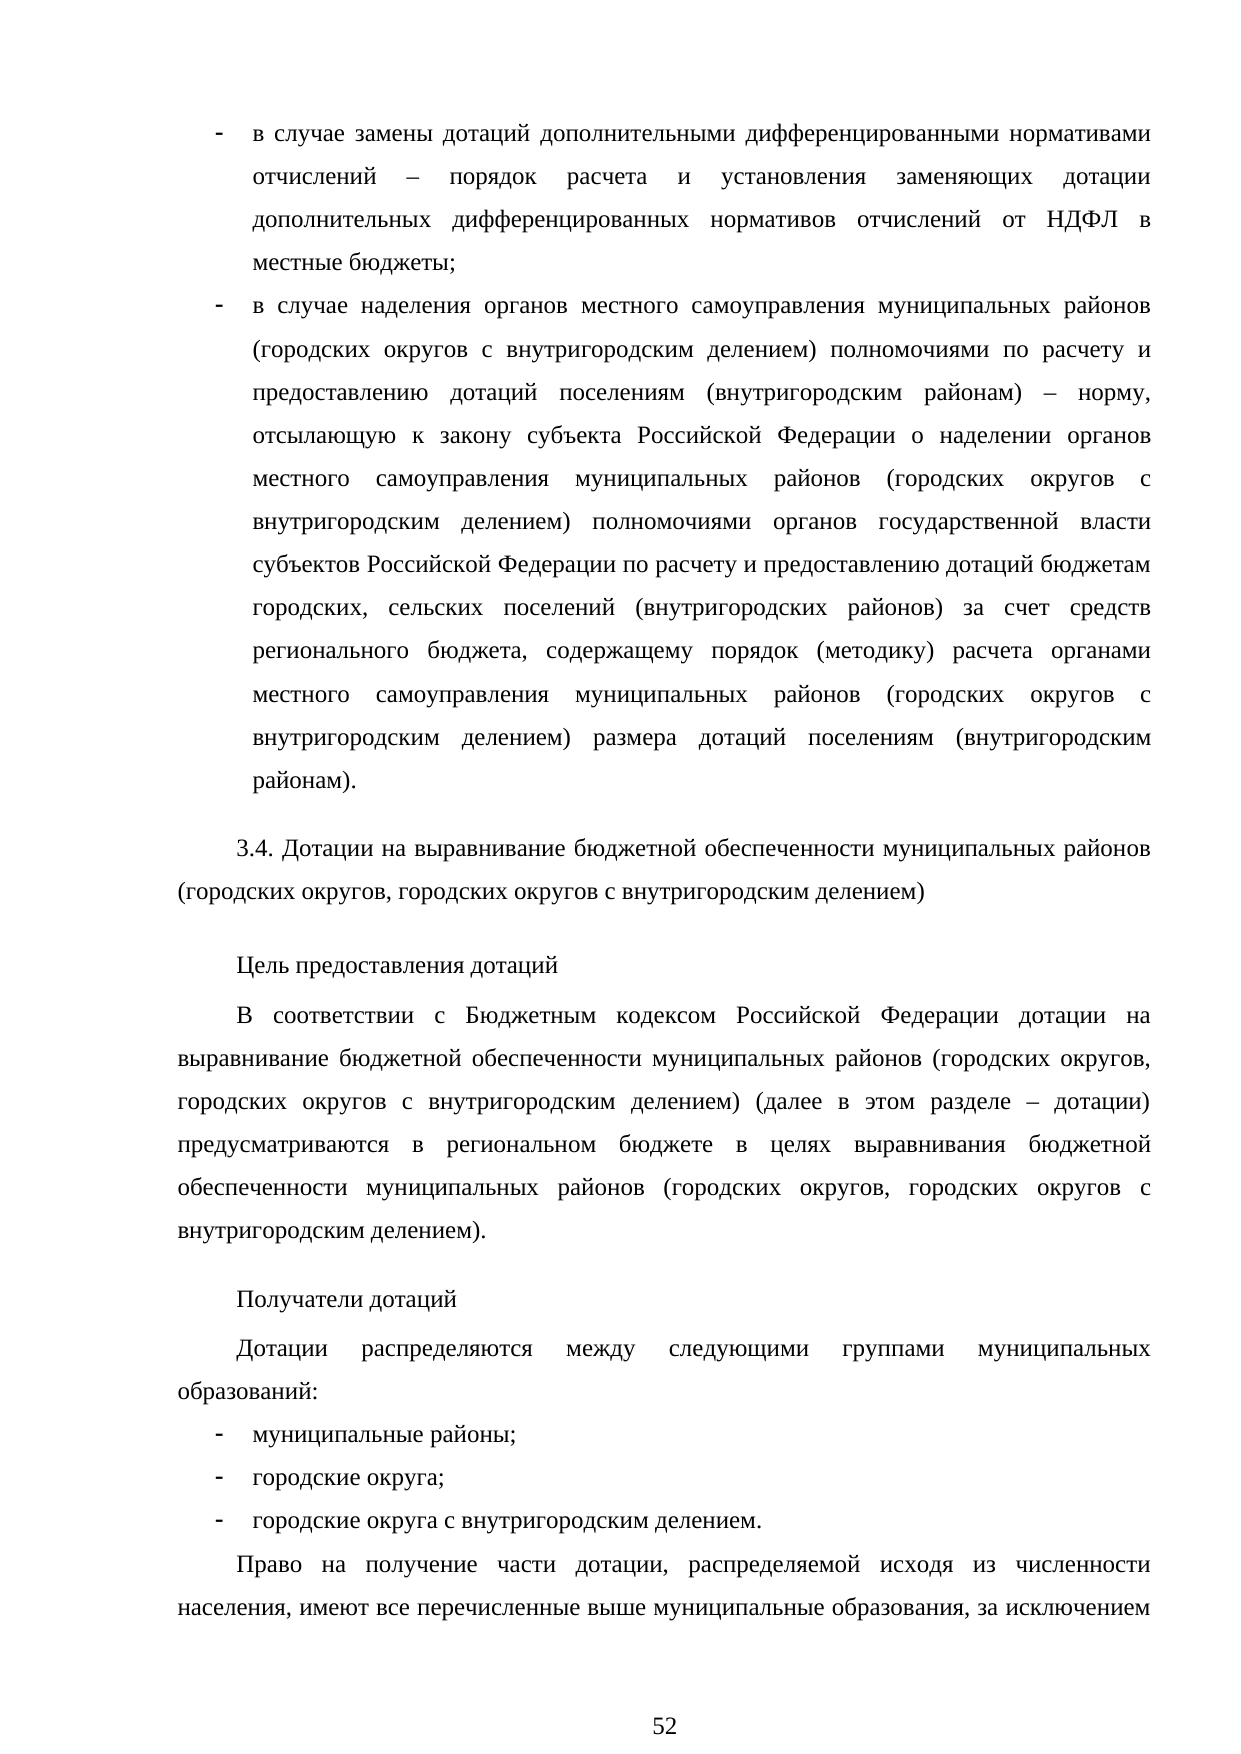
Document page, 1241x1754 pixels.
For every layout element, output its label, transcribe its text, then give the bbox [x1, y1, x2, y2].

list городские округа с внутригородским делением. [215, 1506, 1152, 1534]
subtitle Получатели дотаций [177, 1284, 1152, 1312]
text Дотации распределяются между следующими группами муниципальных образований: [177, 1333, 1152, 1405]
list городские округа; [215, 1462, 1152, 1491]
list в случае наделения органов местного самоуправления муниципальных районов (городских округов с внутригородским делением) полномочиями по расчету и предоставлению дотаций поселениям (внутригородским районам) – норму, отсылающую к закону субъекта Российской Федерации о наделении органов местного самоуправления муниципальных районов (городских округов с внутригородским делением) полномочиями органов государственной власти субъектов Российской Федерации по расчету и предоставлению дотаций бюджетам городских, сельских поселений (внутригородских районов) за счет средств регионального бюджета, содержащему порядок (методику) расчета органами местного самоуправления муниципальных районов (городских округов с внутригородским делением) размера дотаций поселениям (внутригородским районам). [215, 291, 1152, 794]
list в случае замены дотаций дополнительными дифференцированными нормативами отчислений – порядок расчета и установления заменяющих дотации дополнительных дифференцированных нормативов отчислений от НДФЛ в местные бюджеты; [215, 118, 1152, 276]
text В соответствии с Бюджетным кодексом Российской Федерации дотации на выравнивание бюджетной обеспеченности муниципальных районов (городских округов, городских округов с внутригородским делением) (далее в этом разделе – дотации) предусматриваются в региональном бюджете в целях выравнивания бюджетной обеспеченности муниципальных районов (городских округов, городских округов с внутригородским делением). [177, 1000, 1152, 1244]
list муниципальные районы; [215, 1419, 1152, 1448]
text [177, 1549, 1152, 1621]
subtitle 3.4. Дотации на выравнивание бюджетной обеспеченности муниципальных районов (городских округов, городских округов с внутригородским делением) [177, 833, 1152, 905]
subtitle Цель предоставления дотаций [177, 951, 1152, 979]
